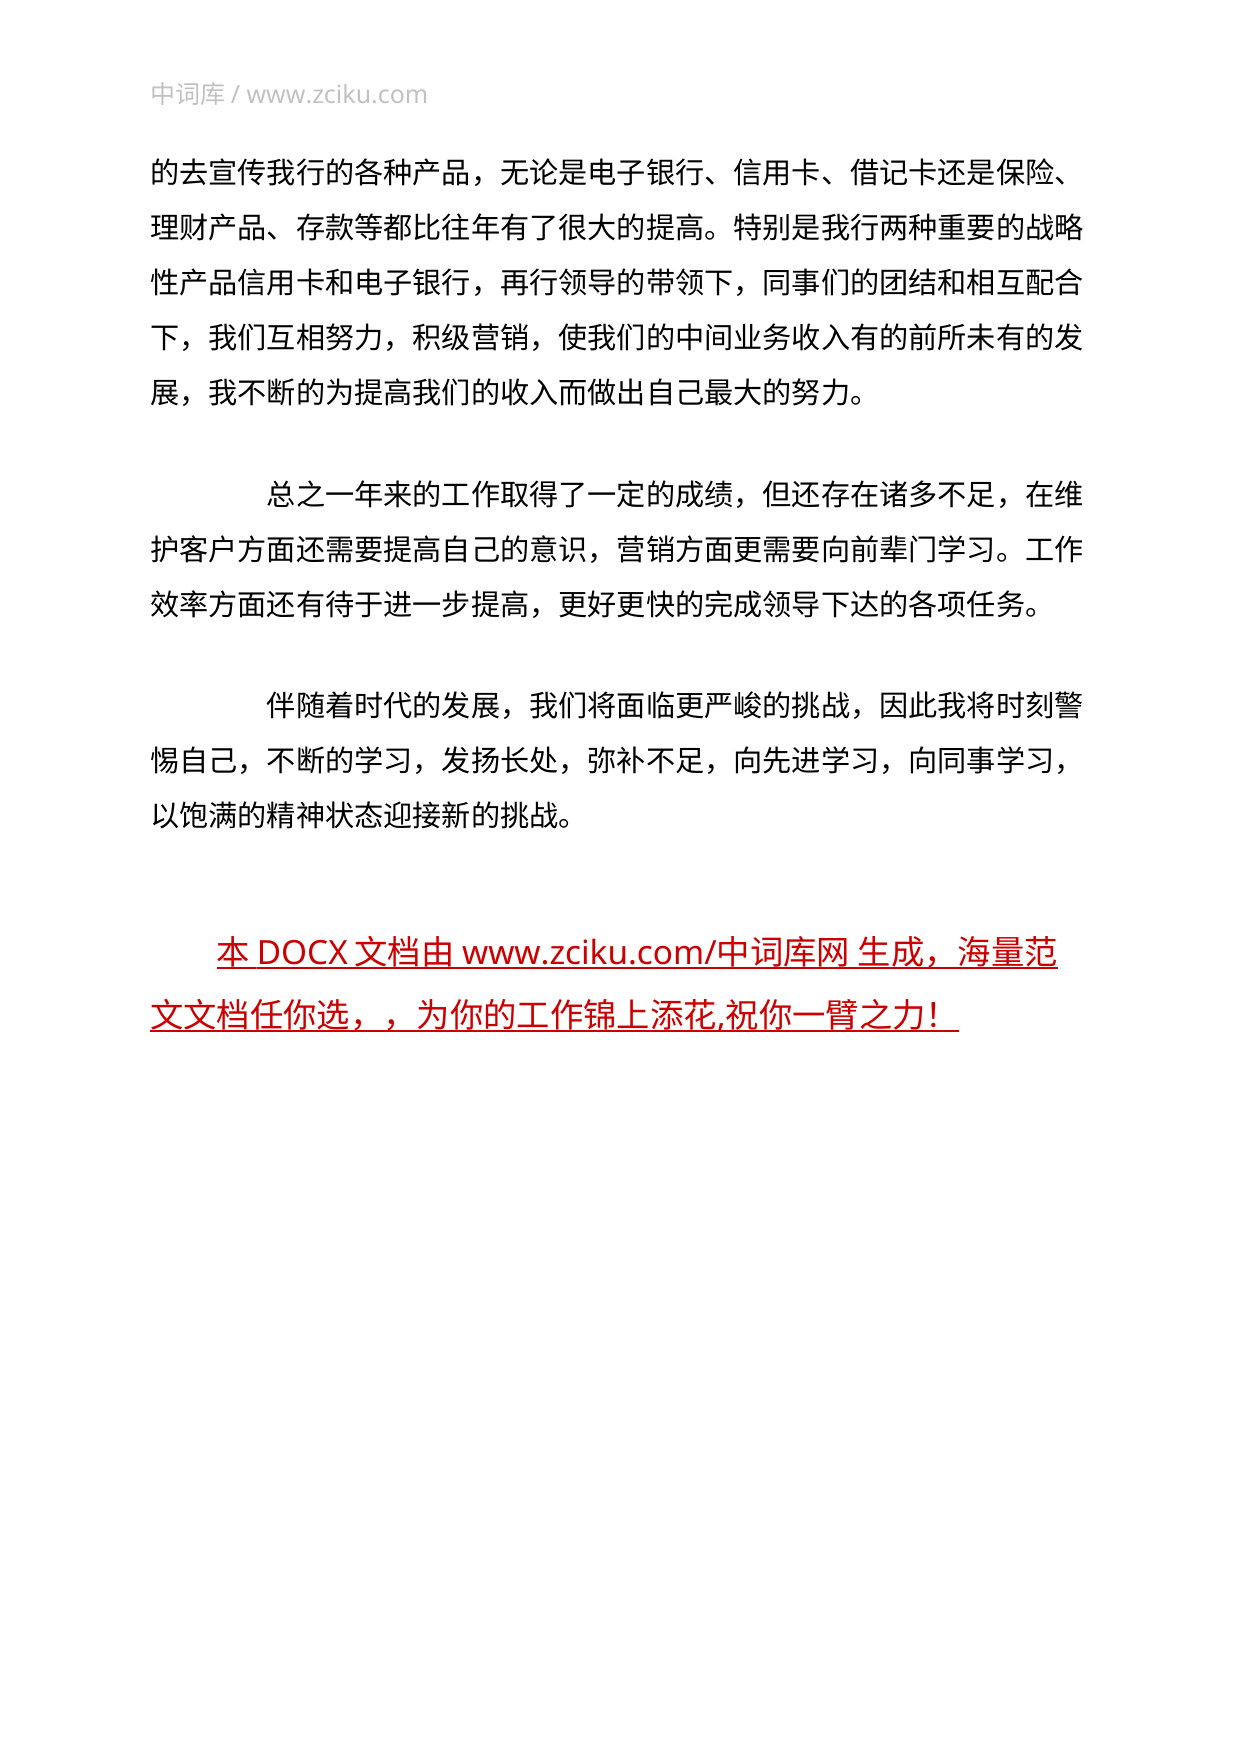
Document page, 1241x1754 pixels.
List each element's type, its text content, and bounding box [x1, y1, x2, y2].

text 伴随着时代的发展，我们将面临更严峻的挑战，因此我将时刻警惕自己，不断的学习，发扬长处，弥补不足，向先进学习，向同事学习，以饱满的精神状态迎接新的挑战。 [150, 683, 1090, 835]
text 本DOCX文档由 www.zciku.com/中词库网 生成，海量范文文档任你选，，为你的工作锦上添花,祝你一臂之力！ [150, 926, 1090, 1037]
text 总之一年来的工作取得了一定的成绩，但还存在诸多不足，在维护客户方面还需要提高自己的意识，营销方面更需要向前辈门学习。工作效率方面还有待于进一步提高，更好更快的完成领导下达的各项任务。 [150, 471, 1090, 623]
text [150, 150, 1090, 412]
